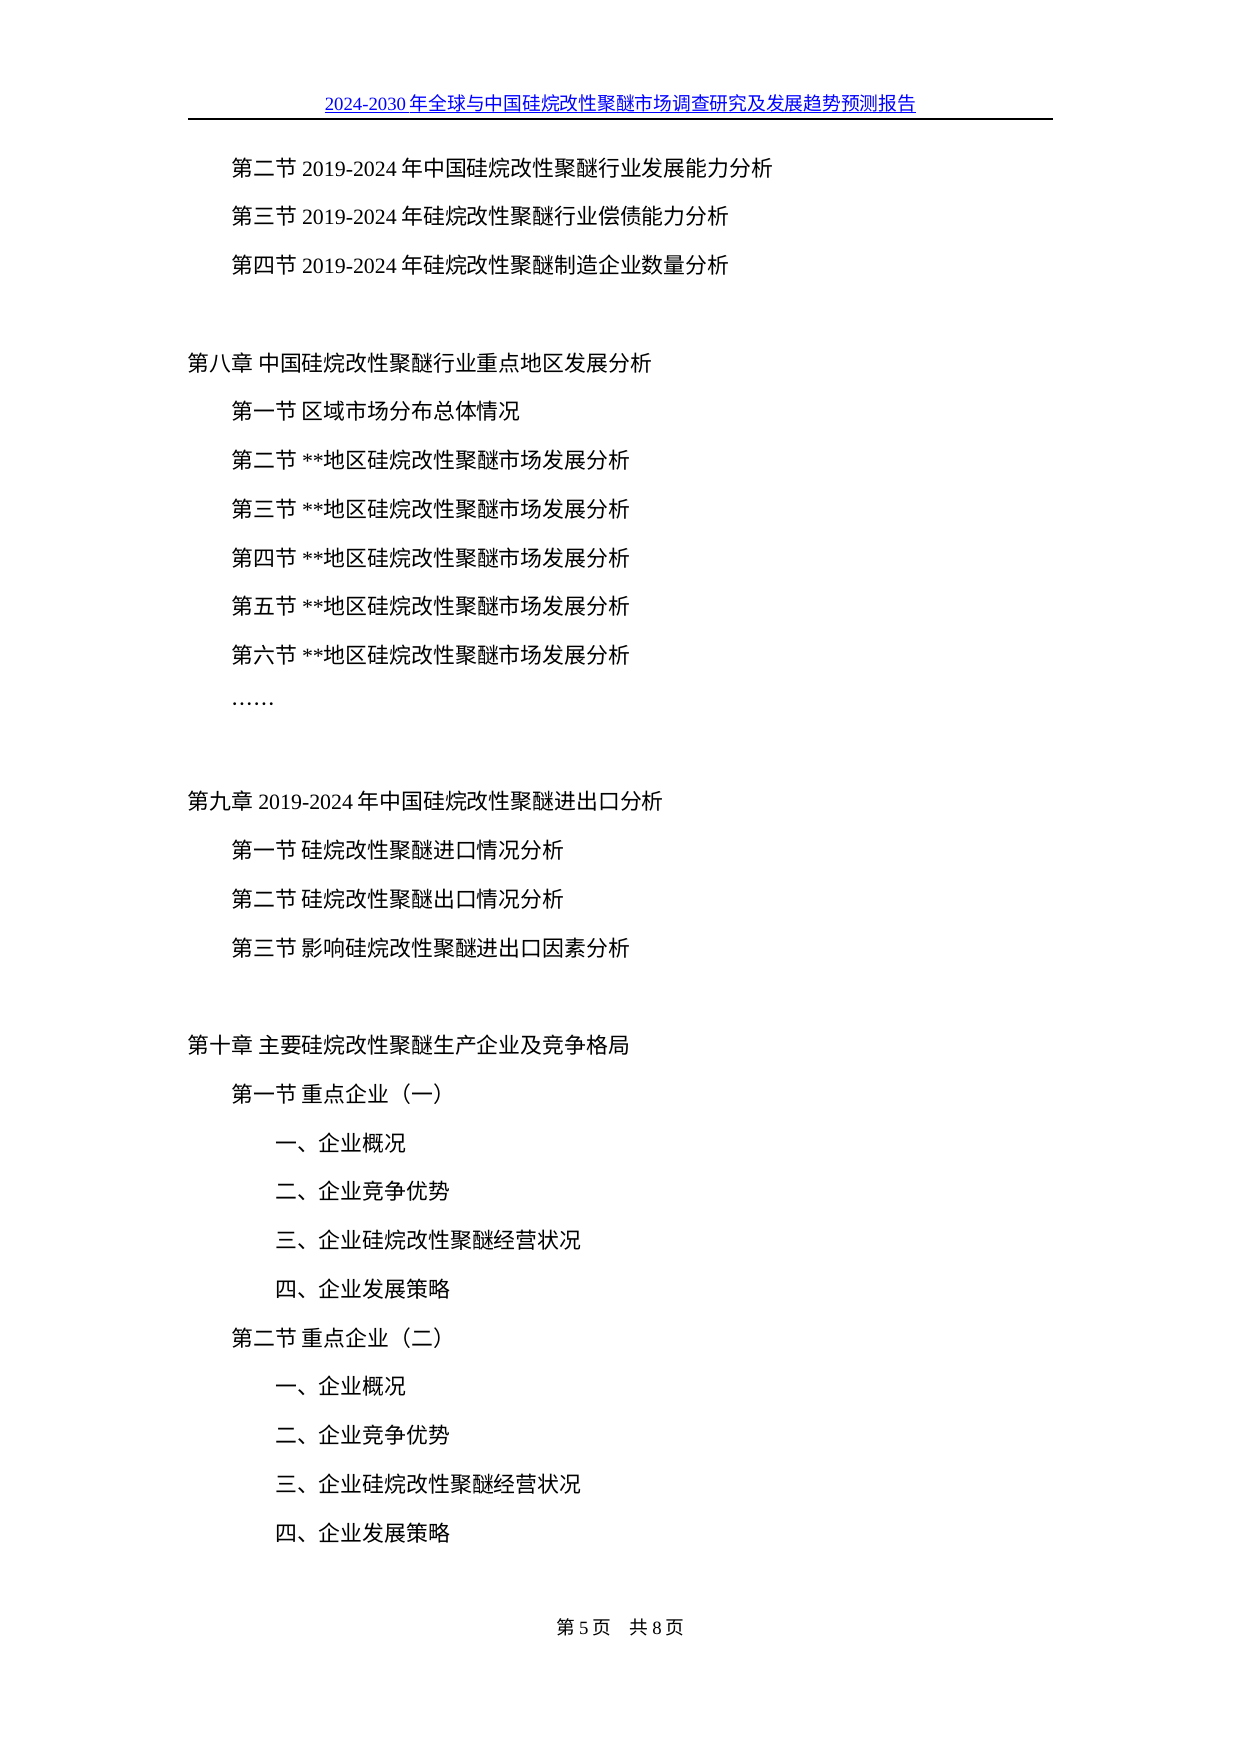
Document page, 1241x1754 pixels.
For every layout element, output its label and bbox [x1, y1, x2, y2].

text [187, 150, 1053, 1548]
